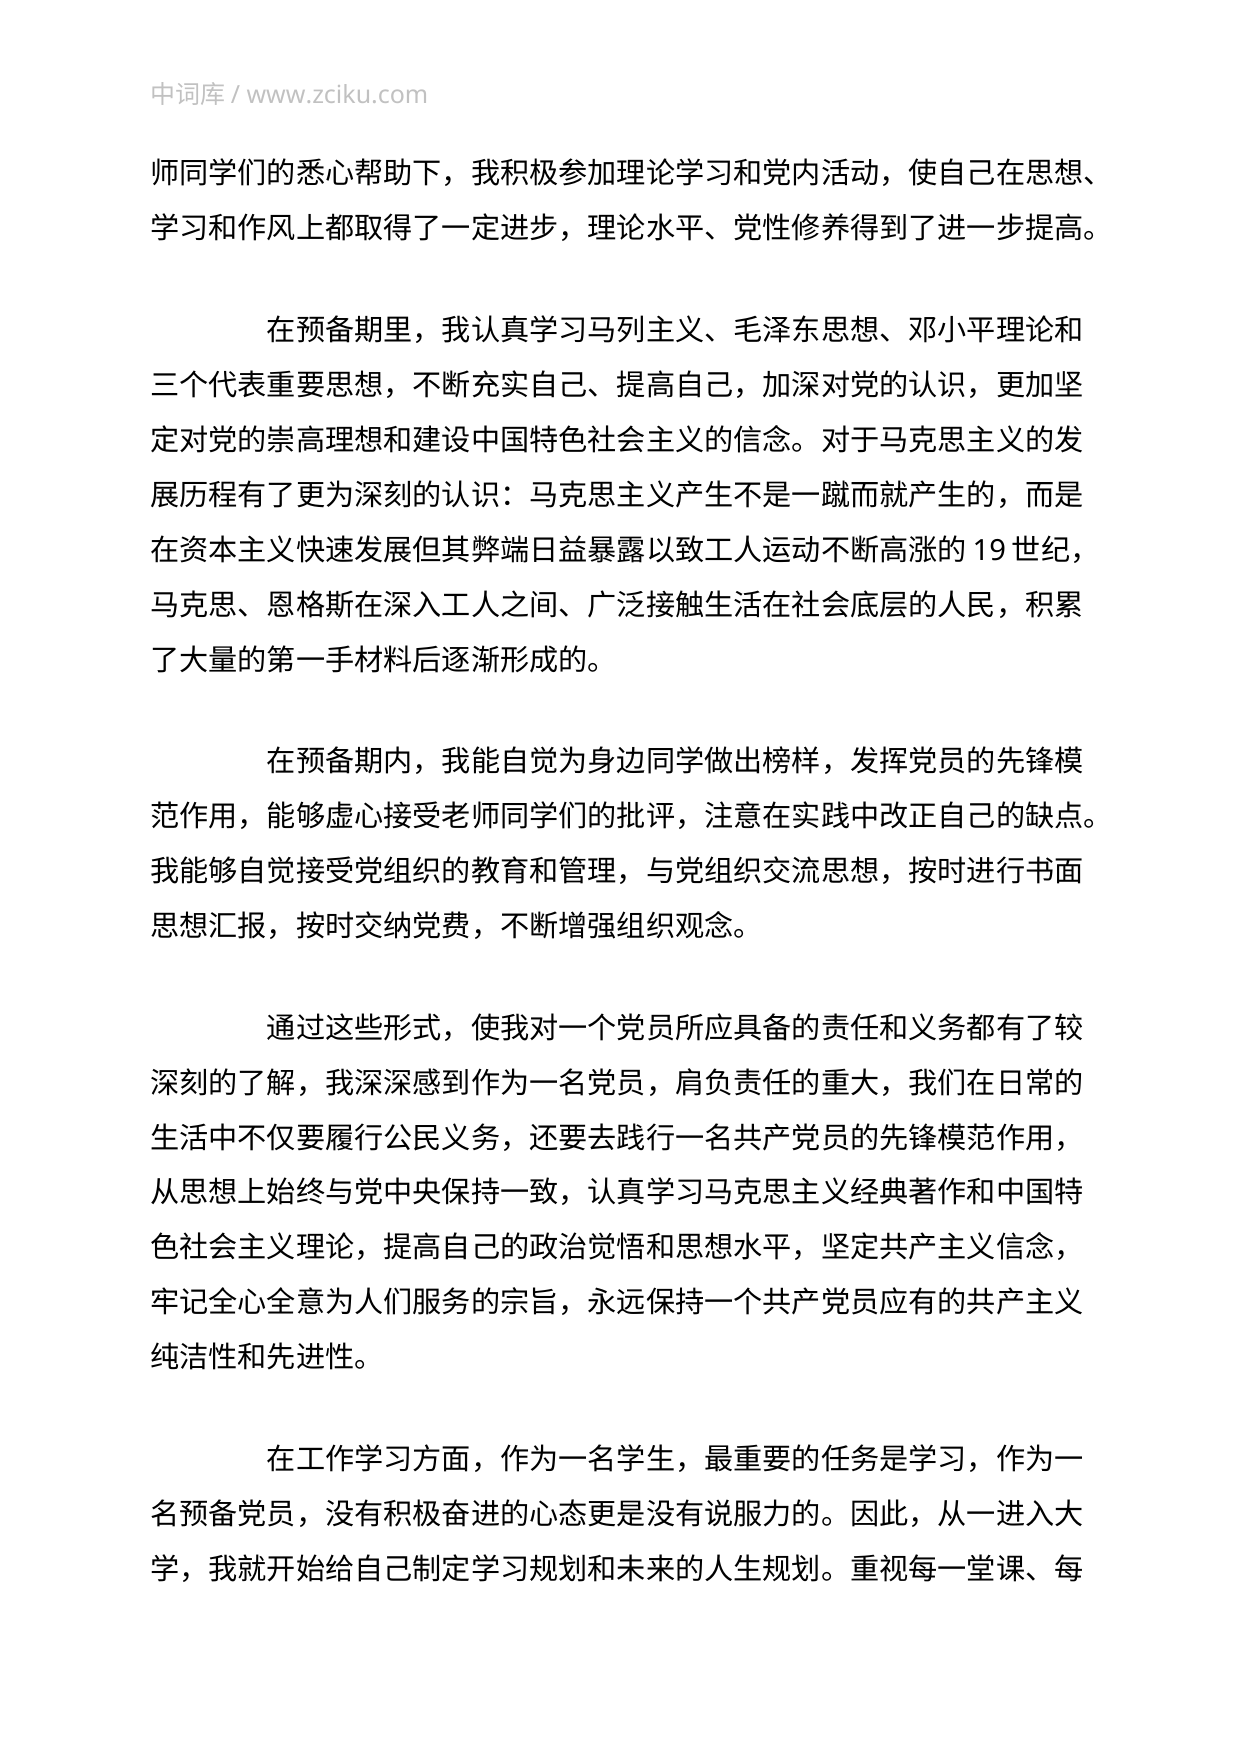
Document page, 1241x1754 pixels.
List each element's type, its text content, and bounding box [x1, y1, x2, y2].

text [150, 1436, 1090, 1588]
text 在预备期内，我能自觉为身边同学做出榜样，发挥党员的先锋模范作用，能够虚心接受老师同学们的批评，注意在实践中改正自己的缺点。我能够自觉接受党组织的教育和管理，与党组织交流思想，按时进行书面思想汇报，按时交纳党费，不断增强组织观念。 [150, 738, 1090, 945]
text 在预备期里，我认真学习马列主义、毛泽东思想、邓小平理论和三个代表重要思想，不断充实自己、提高自己，加深对党的认识，更加坚定对党的崇高理想和建设中国特色社会主义的信念。对于马克思主义的发展历程有了更为深刻的认识：马克思主义产生不是一蹴而就产生的，而是在资本主义快速发展但其弊端日益暴露以致工人运动不断高涨的19世纪，马克思、恩格斯在深入工人之间、广泛接触生活在社会底层的人民，积累了大量的第一手材料后逐渐形成的。 [150, 307, 1090, 678]
text 通过这些形式，使我对一个党员所应具备的责任和义务都有了较深刻的了解，我深深感到作为一名党员，肩负责任的重大，我们在日常的生活中不仅要履行公民义务，还要去践行一名共产党员的先锋模范作用，从思想上始终与党中央保持一致，认真学习马克思主义经典著作和中国特色社会主义理论，提高自己的政治觉悟和思想水平，坚定共产主义信念，牢记全心全意为人们服务的宗旨，永远保持一个共产党员应有的共产主义纯洁性和先进性。 [150, 1004, 1090, 1376]
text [150, 150, 1090, 247]
